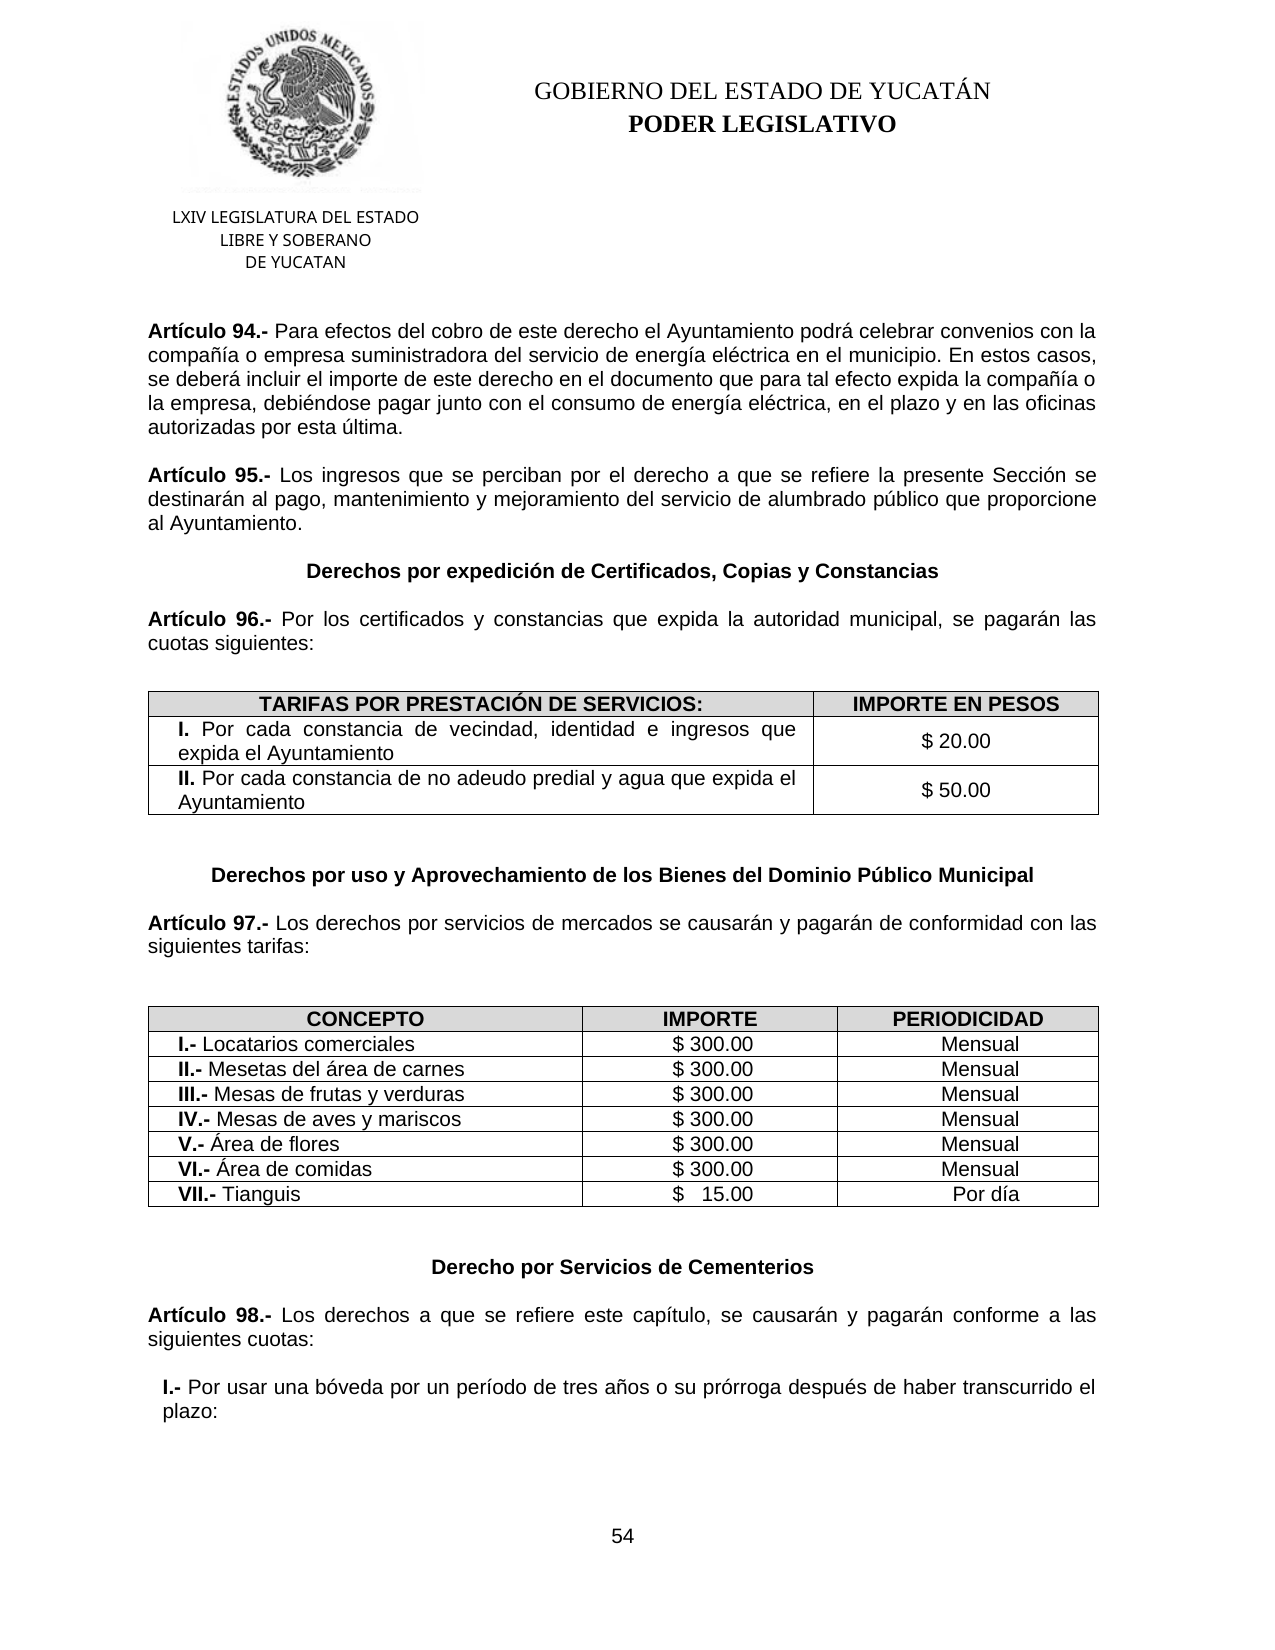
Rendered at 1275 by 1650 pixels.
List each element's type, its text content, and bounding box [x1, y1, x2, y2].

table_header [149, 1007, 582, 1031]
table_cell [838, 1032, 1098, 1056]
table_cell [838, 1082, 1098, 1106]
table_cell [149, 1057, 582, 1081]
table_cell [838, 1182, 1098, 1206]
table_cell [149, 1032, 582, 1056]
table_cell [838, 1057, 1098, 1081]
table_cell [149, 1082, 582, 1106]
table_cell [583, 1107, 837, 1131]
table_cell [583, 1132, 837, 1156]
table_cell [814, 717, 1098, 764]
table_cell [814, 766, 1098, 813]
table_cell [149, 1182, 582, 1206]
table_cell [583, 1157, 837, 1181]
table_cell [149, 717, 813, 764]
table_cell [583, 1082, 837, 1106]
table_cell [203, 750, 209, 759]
subtitle Derechos por uso y Aprovechamiento de los Bienes del Dominio Público Municipal [148, 862, 1098, 886]
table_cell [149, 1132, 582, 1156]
picture [180, 21, 425, 193]
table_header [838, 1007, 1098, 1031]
text Artículo 98.- Los derechos a que se refiere este capítulo, se causarán y pagarán conforme a las siguientes cuotas: [148, 1303, 1098, 1351]
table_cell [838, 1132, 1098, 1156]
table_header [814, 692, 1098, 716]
subtitle Derecho por Servicios de Cementerios [148, 1255, 1098, 1279]
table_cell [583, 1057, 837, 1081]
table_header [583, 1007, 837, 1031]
text I.- Por usar una bóveda por un período de tres años o su prórroga después de haber transcurrido el plazo: [162, 1375, 1098, 1423]
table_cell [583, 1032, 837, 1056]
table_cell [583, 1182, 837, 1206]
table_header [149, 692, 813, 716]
text Artículo 97.- Los derechos por servicios de mercados se causarán y pagarán de conformidad con las siguientes tarifas: [148, 910, 1098, 958]
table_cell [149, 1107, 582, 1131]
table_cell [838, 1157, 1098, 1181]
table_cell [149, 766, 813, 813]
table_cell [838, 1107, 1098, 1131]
text Artículo 94.- Para efectos del cobro de este derecho el Ayuntamiento podrá celebrar convenios con la compañía o empresa suministradora del servicio de energía eléctrica en el municipio. En estos casos, se deberá incluir el importe de este derecho en el documento que para tal efecto expida la compañía o la empresa, debiéndose pagar junto con el consumo de energía eléctrica, en el plazo y en las oficinas autorizadas por esta última. [148, 319, 1098, 439]
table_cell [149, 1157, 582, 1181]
text Artículo 95.- Los ingresos que se perciban por el derecho a que se refiere la presente Sección se destinarán al pago, mantenimiento y mejoramiento del servicio de alumbrado público que proporcione al Ayuntamiento. [148, 463, 1098, 535]
text Artículo 96.- Por los certificados y constancias que expida la autoridad municipal, se pagarán las cuotas siguientes: [148, 607, 1098, 655]
subtitle Derechos por expedición de Certificados, Copias y Constancias [148, 559, 1098, 583]
